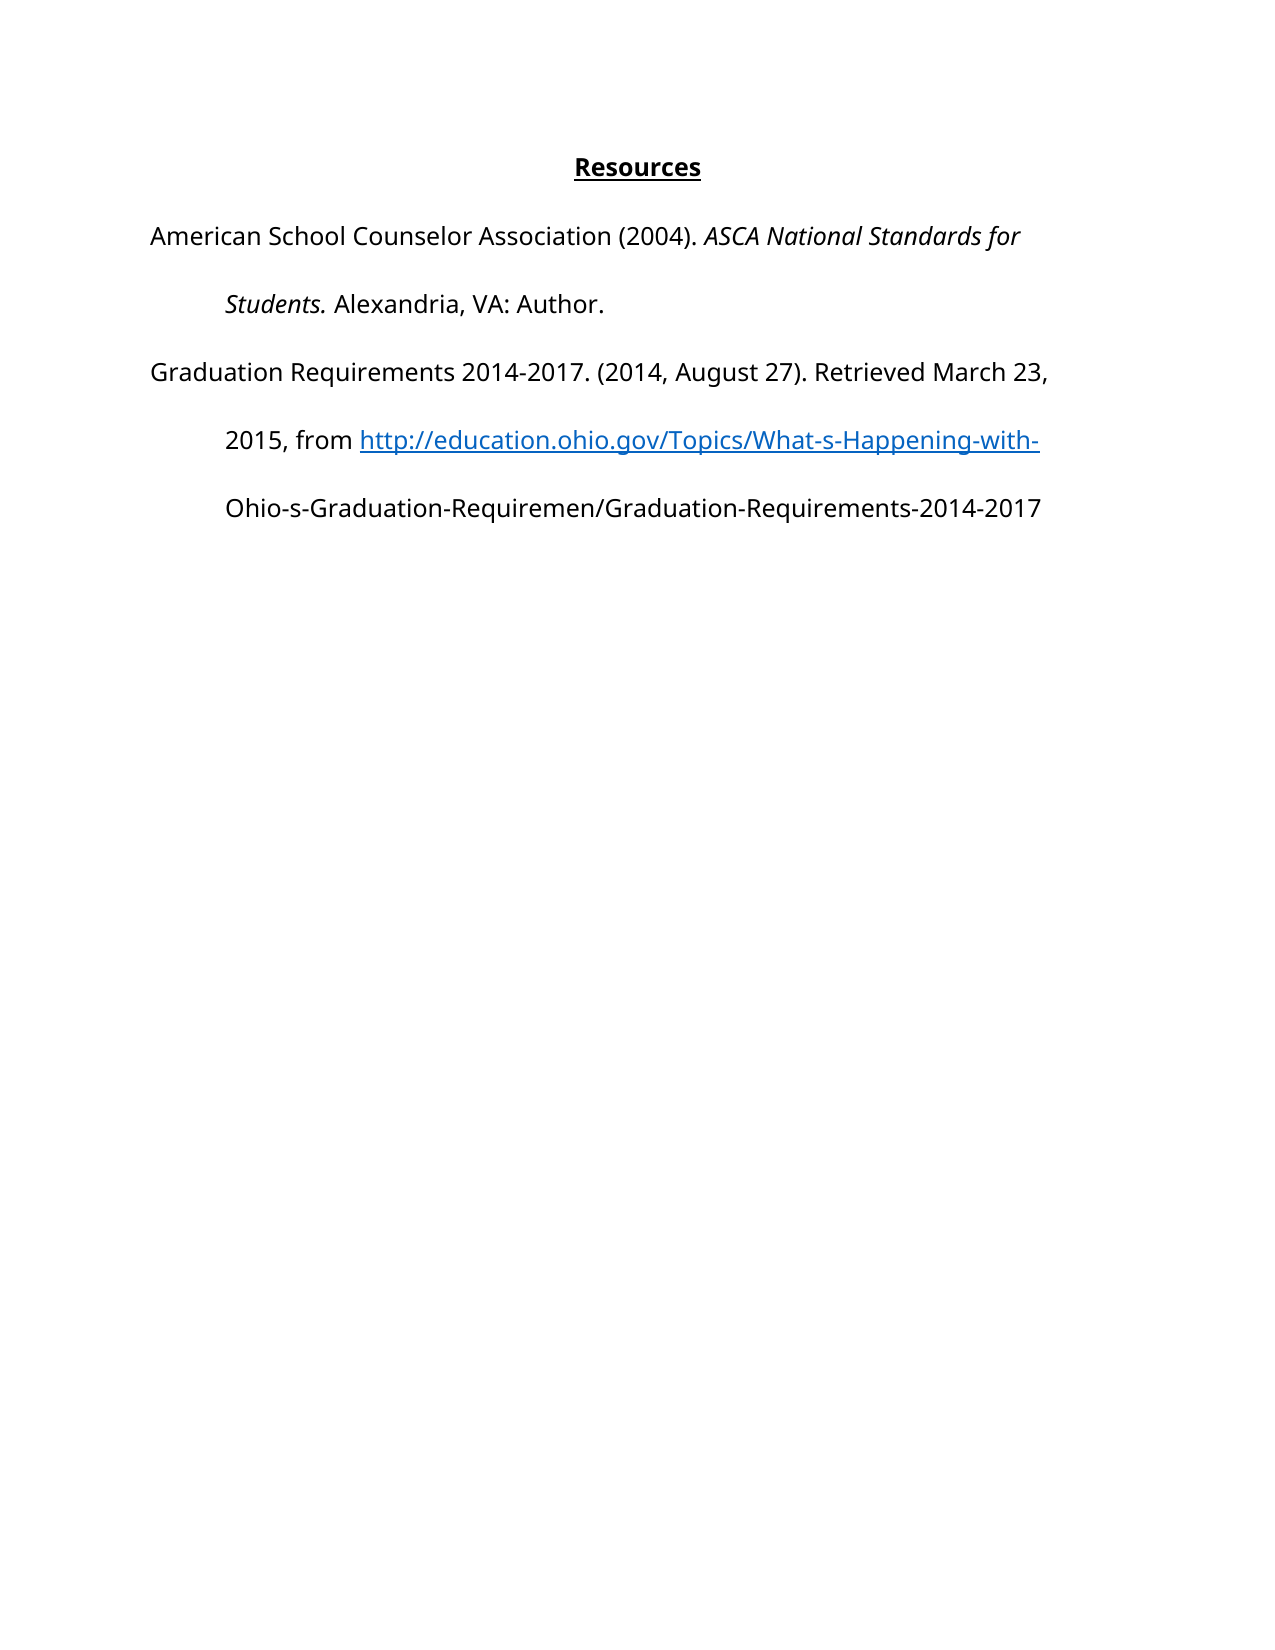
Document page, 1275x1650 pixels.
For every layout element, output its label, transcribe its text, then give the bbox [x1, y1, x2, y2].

text Graduation Requirements 2014-2017. (2014, August 27). Retrieved March 23, [150, 354, 1125, 388]
text American School Counselor Association (2004). ASCA National Standards for [150, 218, 1125, 252]
text Ohio-s-Graduation-Requiremen/Graduation-Requirements-2014-2017 [225, 491, 1125, 525]
text Students. Alexandria, VA: Author. [150, 286, 1125, 320]
text 2015, from http://education.ohio.gov/Topics/What-s-Happening-with- [150, 422, 1125, 457]
text Resources [150, 150, 1125, 184]
